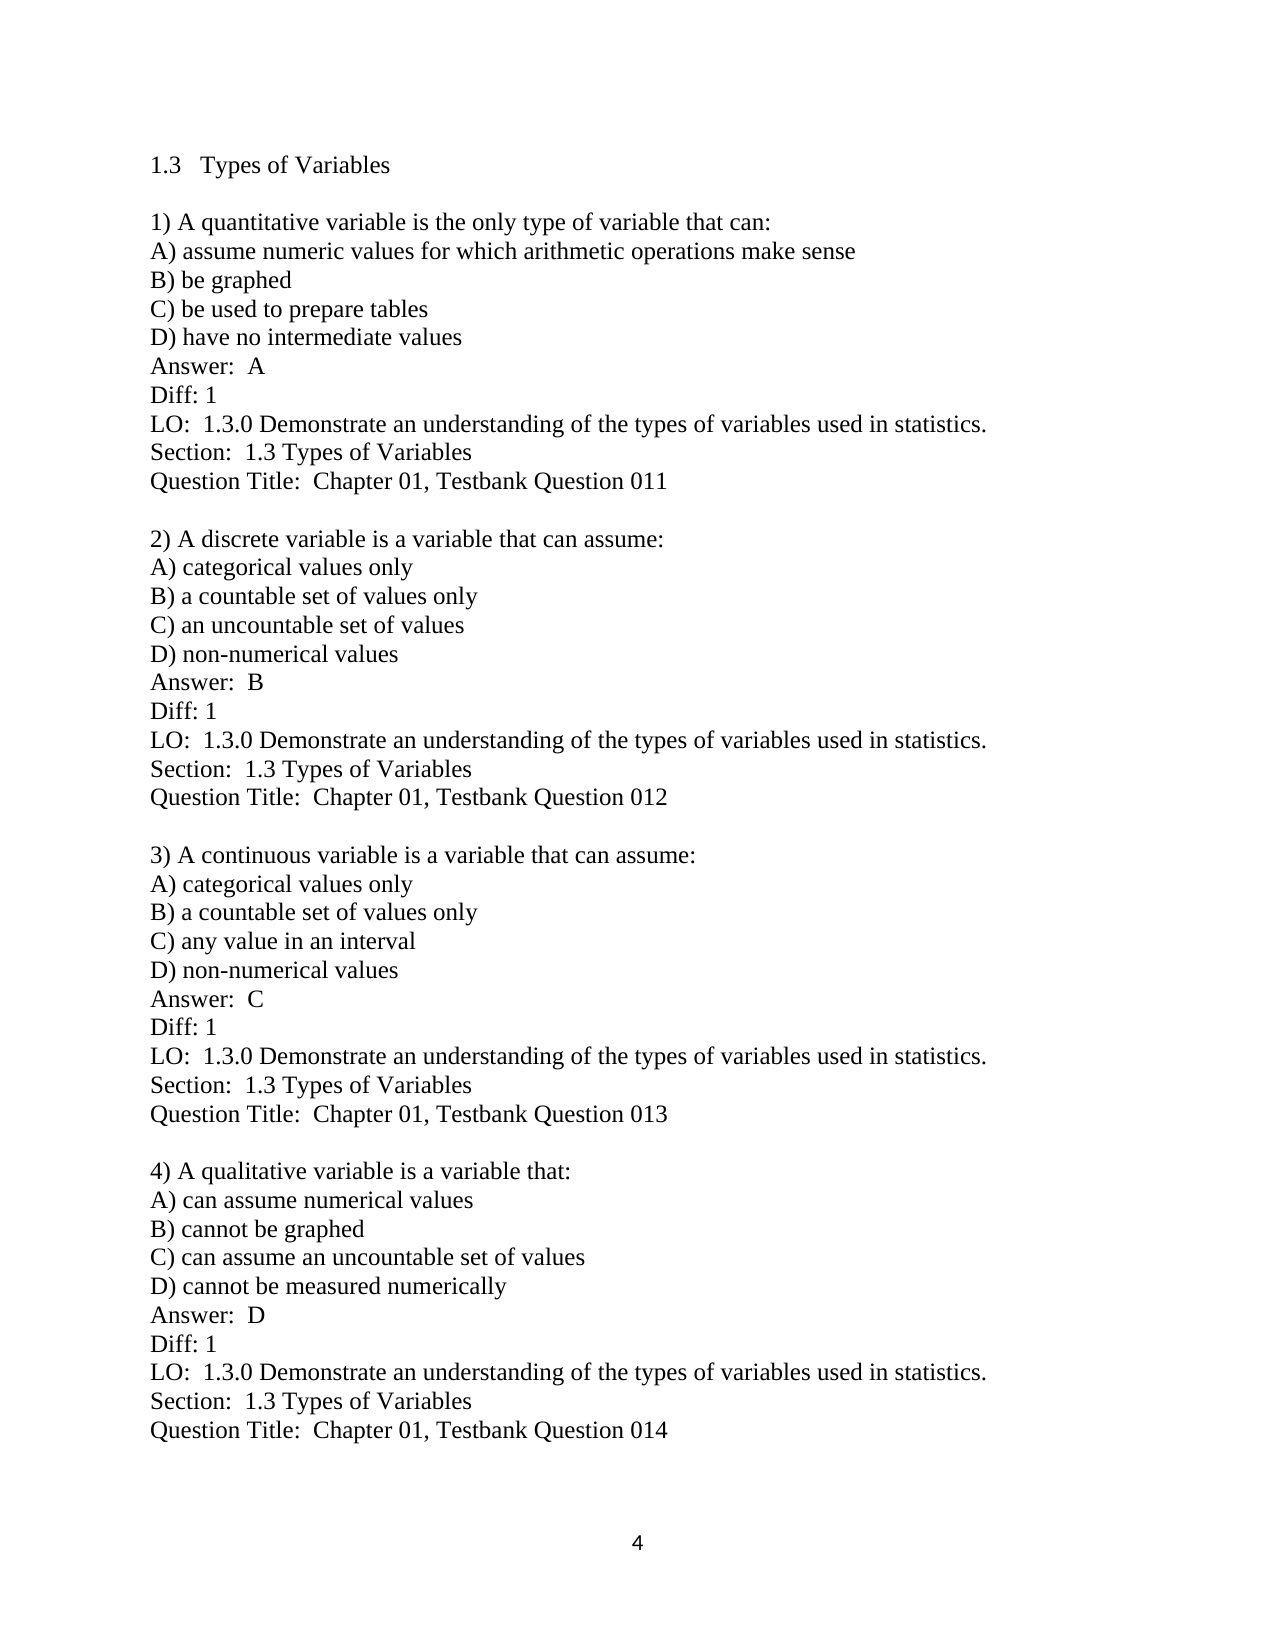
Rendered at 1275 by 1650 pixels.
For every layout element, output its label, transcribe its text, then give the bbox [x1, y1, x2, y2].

text C) can assume an uncountable set of values [150, 1242, 1125, 1271]
text Diff: 1 [150, 1012, 1125, 1041]
text LO: 1.3.0 Demonstrate an understanding of the types of variables used in statistics. [150, 409, 1125, 437]
text LO: 1.3.0 Demonstrate an understanding of the types of variables used in statistics. [150, 725, 1125, 754]
text Question Title: Chapter 01, Testbank Question 013 [150, 1099, 1125, 1127]
text Section: 1.3 Types of Variables [150, 437, 1125, 466]
text Question Title: Chapter 01, Testbank Question 011 [150, 466, 1125, 495]
text D) non-numerical values [150, 955, 1125, 984]
text Answer: D [150, 1300, 1125, 1329]
text LO: 1.3.0 Demonstrate an understanding of the types of variables used in statistics. [150, 1041, 1125, 1070]
text B) be graphed [150, 265, 1125, 294]
text A) categorical values only [150, 552, 1125, 581]
text Question Title: Chapter 01, Testbank Question 014 [150, 1415, 1125, 1444]
text LO: 1.3.0 Demonstrate an understanding of the types of variables used in statistics. [150, 1357, 1125, 1386]
text Section: 1.3 Types of Variables [150, 1386, 1125, 1415]
text 4) A qualitative variable is a variable that: [150, 1156, 1125, 1185]
text 3) A continuous variable is a variable that can assume: [150, 840, 1125, 869]
text C) be used to prepare tables [150, 294, 1125, 322]
text A) categorical values only [150, 869, 1125, 897]
text B) cannot be graphed [150, 1214, 1125, 1242]
text 2) A discrete variable is a variable that can assume: [150, 524, 1125, 552]
text Section: 1.3 Types of Variables [150, 1070, 1125, 1099]
text Question Title: Chapter 01, Testbank Question 012 [150, 782, 1125, 811]
text B) a countable set of values only [150, 897, 1125, 926]
text Answer: C [150, 984, 1125, 1012]
text 1.3 Types of Variables [150, 150, 1125, 179]
text A) assume numeric values for which arithmetic operations make sense [150, 236, 1125, 265]
text Section: 1.3 Types of Variables [150, 754, 1125, 782]
text B) a countable set of values only [150, 581, 1125, 610]
text D) non-numerical values [150, 639, 1125, 667]
text Diff: 1 [150, 696, 1125, 725]
text Diff: 1 [150, 380, 1125, 409]
text Diff: 1 [150, 1329, 1125, 1357]
text C) any value in an interval [150, 926, 1125, 955]
text C) an uncountable set of values [150, 610, 1125, 639]
text D) have no intermediate values [150, 322, 1125, 351]
text D) cannot be measured numerically [150, 1271, 1125, 1300]
text Answer: B [150, 667, 1125, 696]
text 1) A quantitative variable is the only type of variable that can: [150, 207, 1125, 236]
text Answer: A [150, 351, 1125, 380]
text A) can assume numerical values [150, 1185, 1125, 1214]
